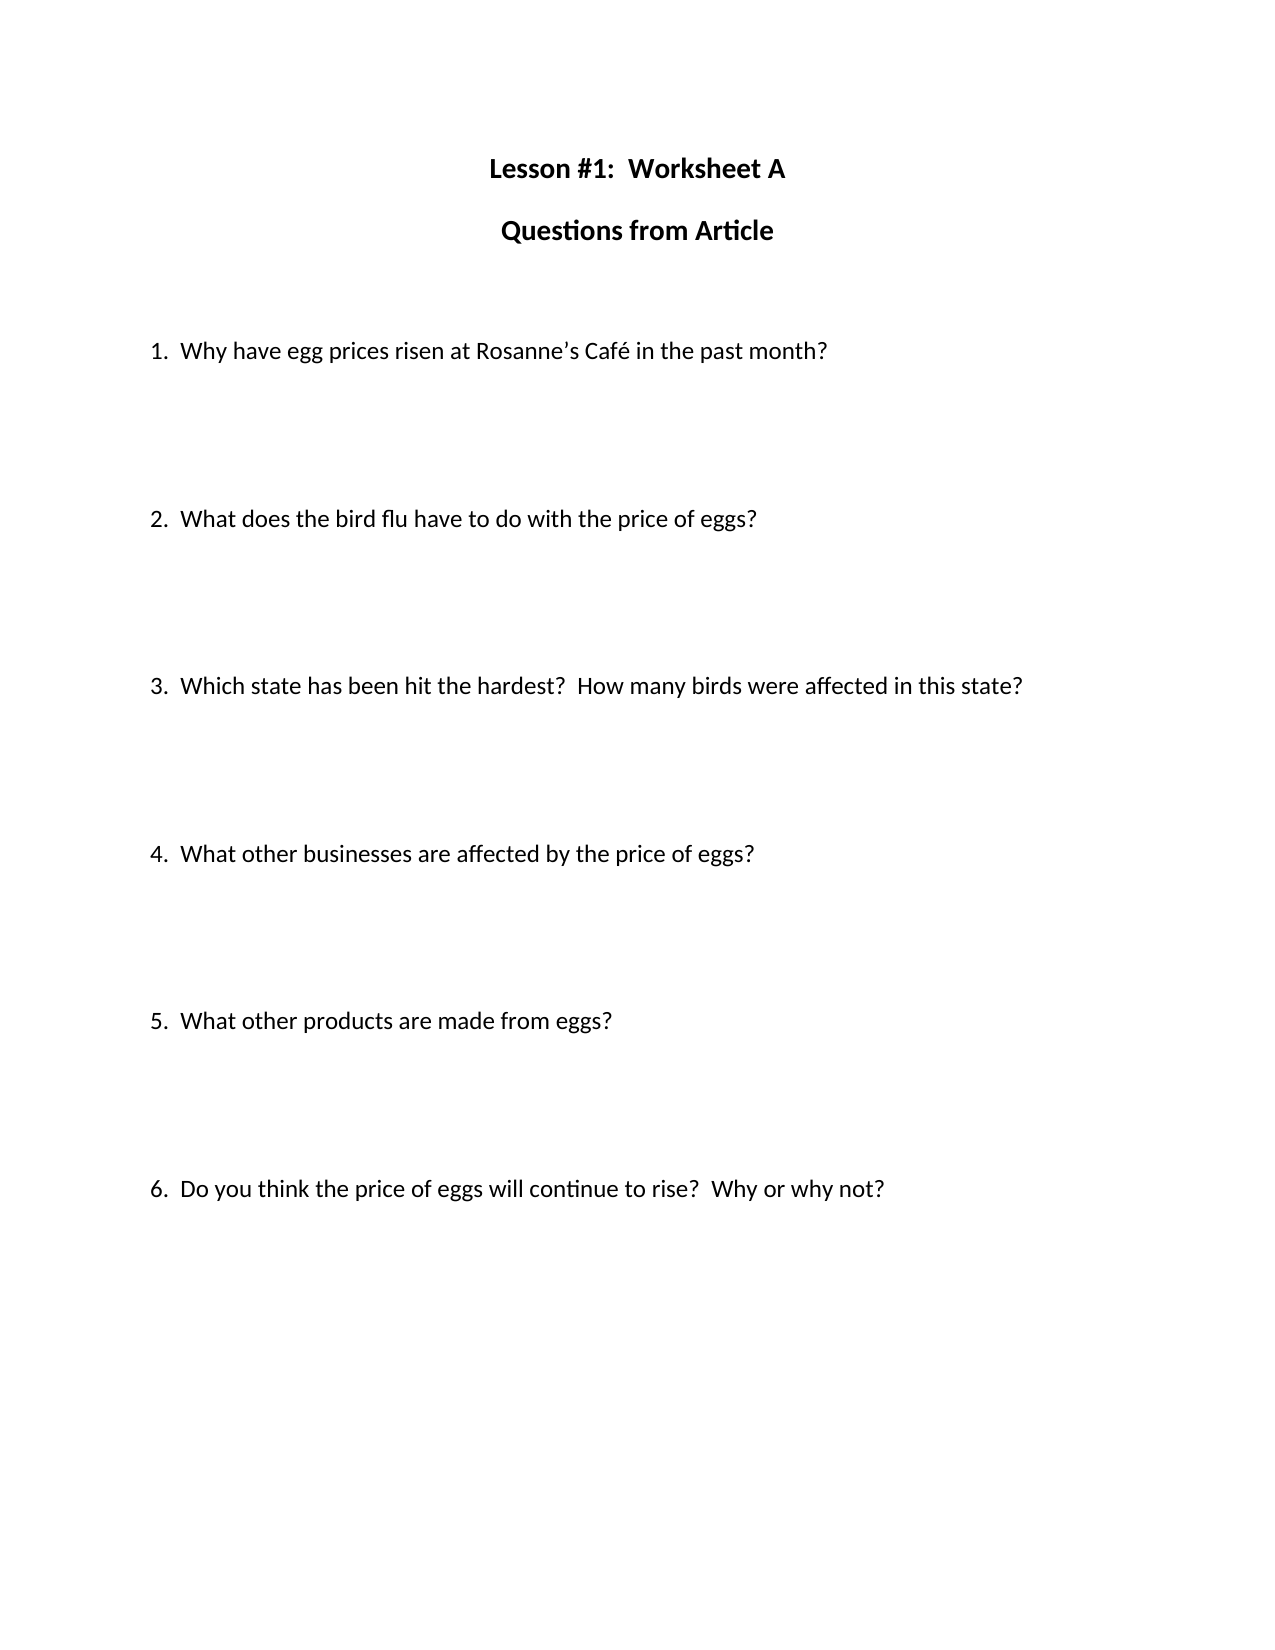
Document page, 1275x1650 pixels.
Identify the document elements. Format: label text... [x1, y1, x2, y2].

text Lesson #1: Worksheet A [150, 150, 1125, 186]
text Questions from Article [150, 212, 1125, 247]
text 2. What does the bird flu have to do with the price of eggs? [150, 503, 1125, 533]
text 3. Which state has been hit the hardest? How many birds were affected in this state? [150, 670, 1125, 701]
text 6. Do you think the price of eggs will continue to rise? Why or why not? [150, 1173, 1125, 1203]
text 1. Why have egg prices risen at Rosanne’s Café in the past month? [150, 335, 1125, 366]
text 4. What other businesses are affected by the price of eggs? [150, 838, 1125, 868]
text 5. What other products are made from eggs? [150, 1005, 1125, 1036]
